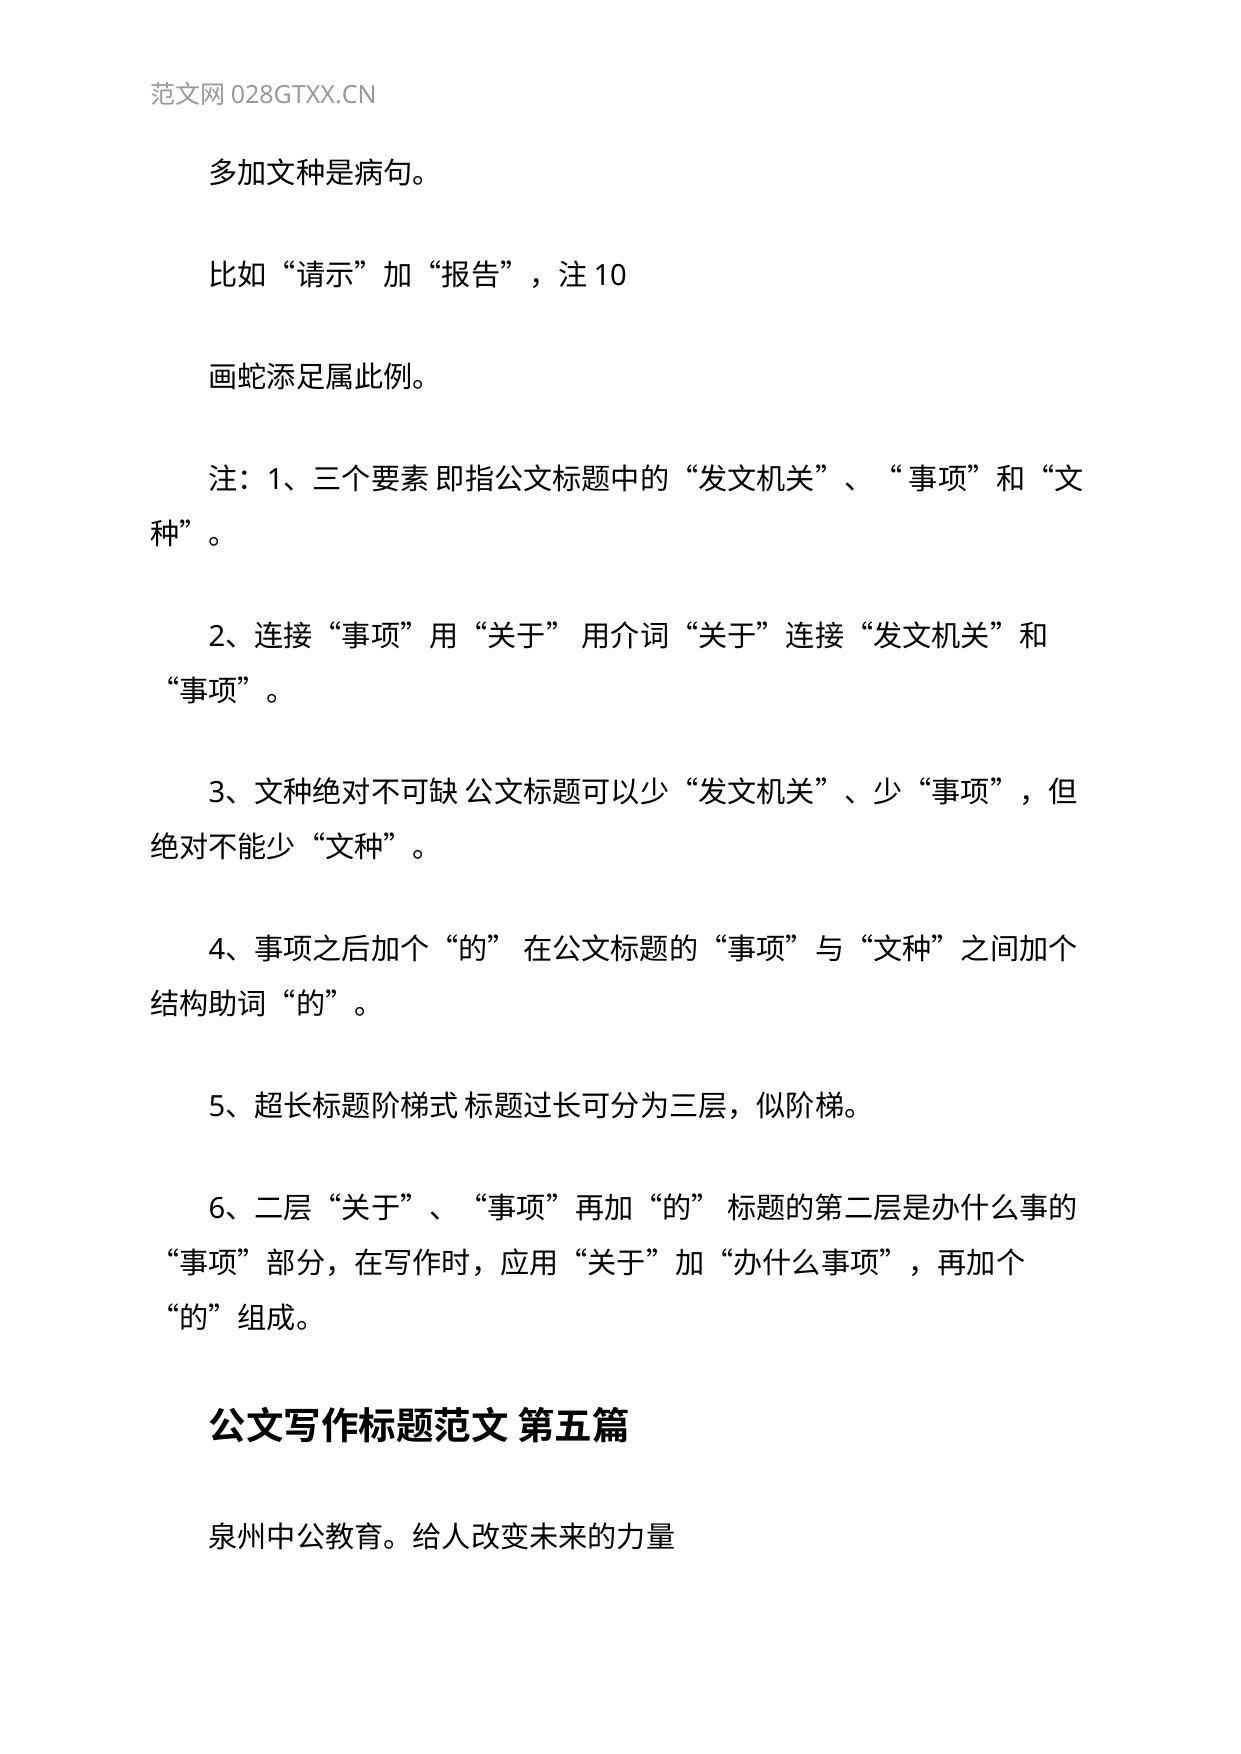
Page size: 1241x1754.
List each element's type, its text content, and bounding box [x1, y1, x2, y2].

text 2、连接“事项”用“关于” 用介词“关于”连接“发文机关”和“事项”。 [150, 612, 1090, 709]
text 画蛇添足属此例。 [150, 354, 1090, 396]
text 多加文种是病句。 [150, 150, 1090, 192]
text 3、文种绝对不可缺 公文标题可以少“发文机关”、少“事项”，但绝对不能少“文种”。 [150, 769, 1090, 866]
text 比如“请示”加“报告”，注10 [150, 252, 1090, 294]
text 6、二层“关于”、“事项”再加“的” 标题的第二层是办什么事的“事项”部分，在写作时，应用“关于”加“办什么事项”，再加个“的”组成。 [150, 1184, 1090, 1337]
text 5、超长标题阶梯式 标题过长可分为三层，似阶梯。 [150, 1083, 1090, 1125]
text 注：1、三个要素 即指公文标题中的“发文机关”、“ 事项”和“文种”。 [150, 456, 1090, 553]
text 4、事项之后加个“的” 在公文标题的“事项”与“文种”之间加个结构助词“的”。 [150, 926, 1090, 1023]
text 泉州中公教育。给人改变未来的力量 [150, 1514, 1090, 1556]
text 公文写作标题范文 第五篇 [150, 1396, 1090, 1451]
